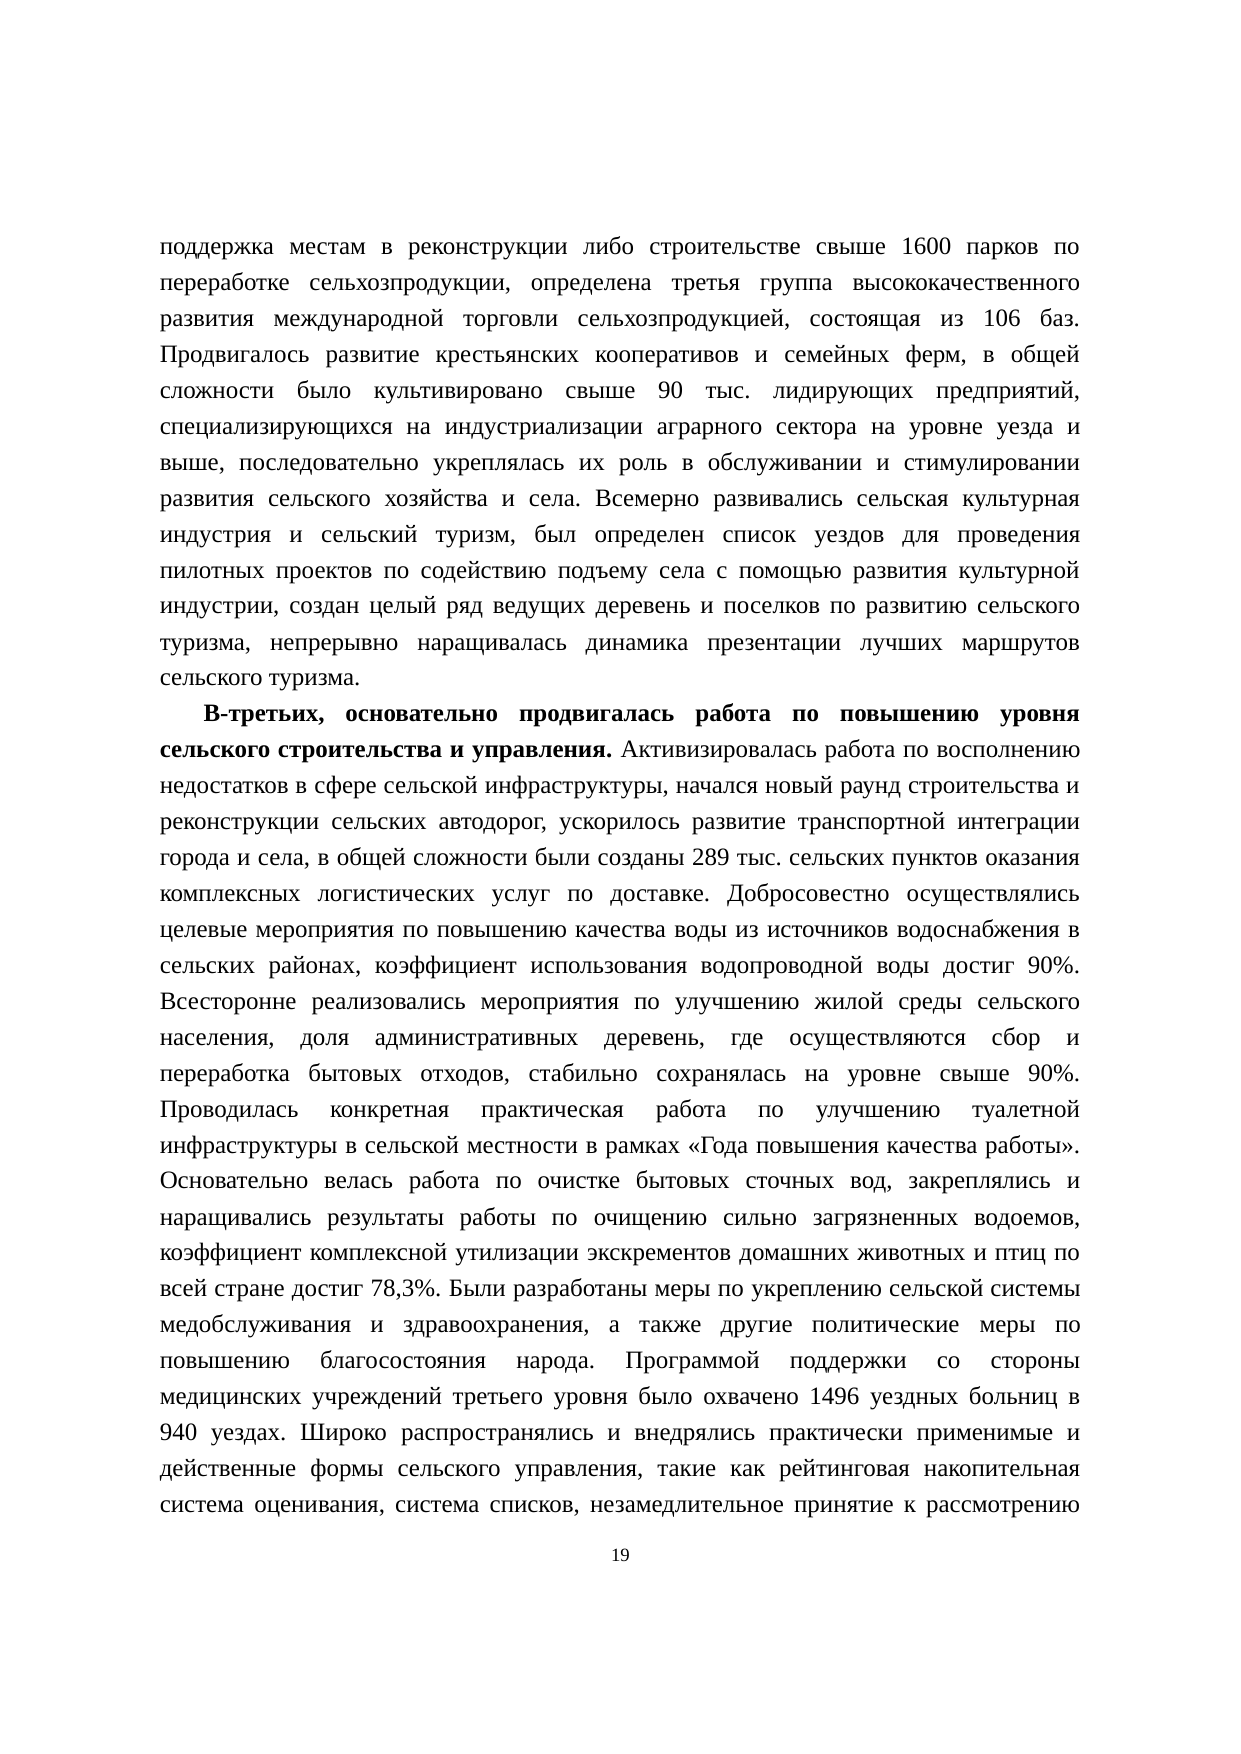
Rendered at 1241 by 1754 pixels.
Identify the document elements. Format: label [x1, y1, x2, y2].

text [159, 231, 1081, 691]
text [159, 698, 1081, 1518]
